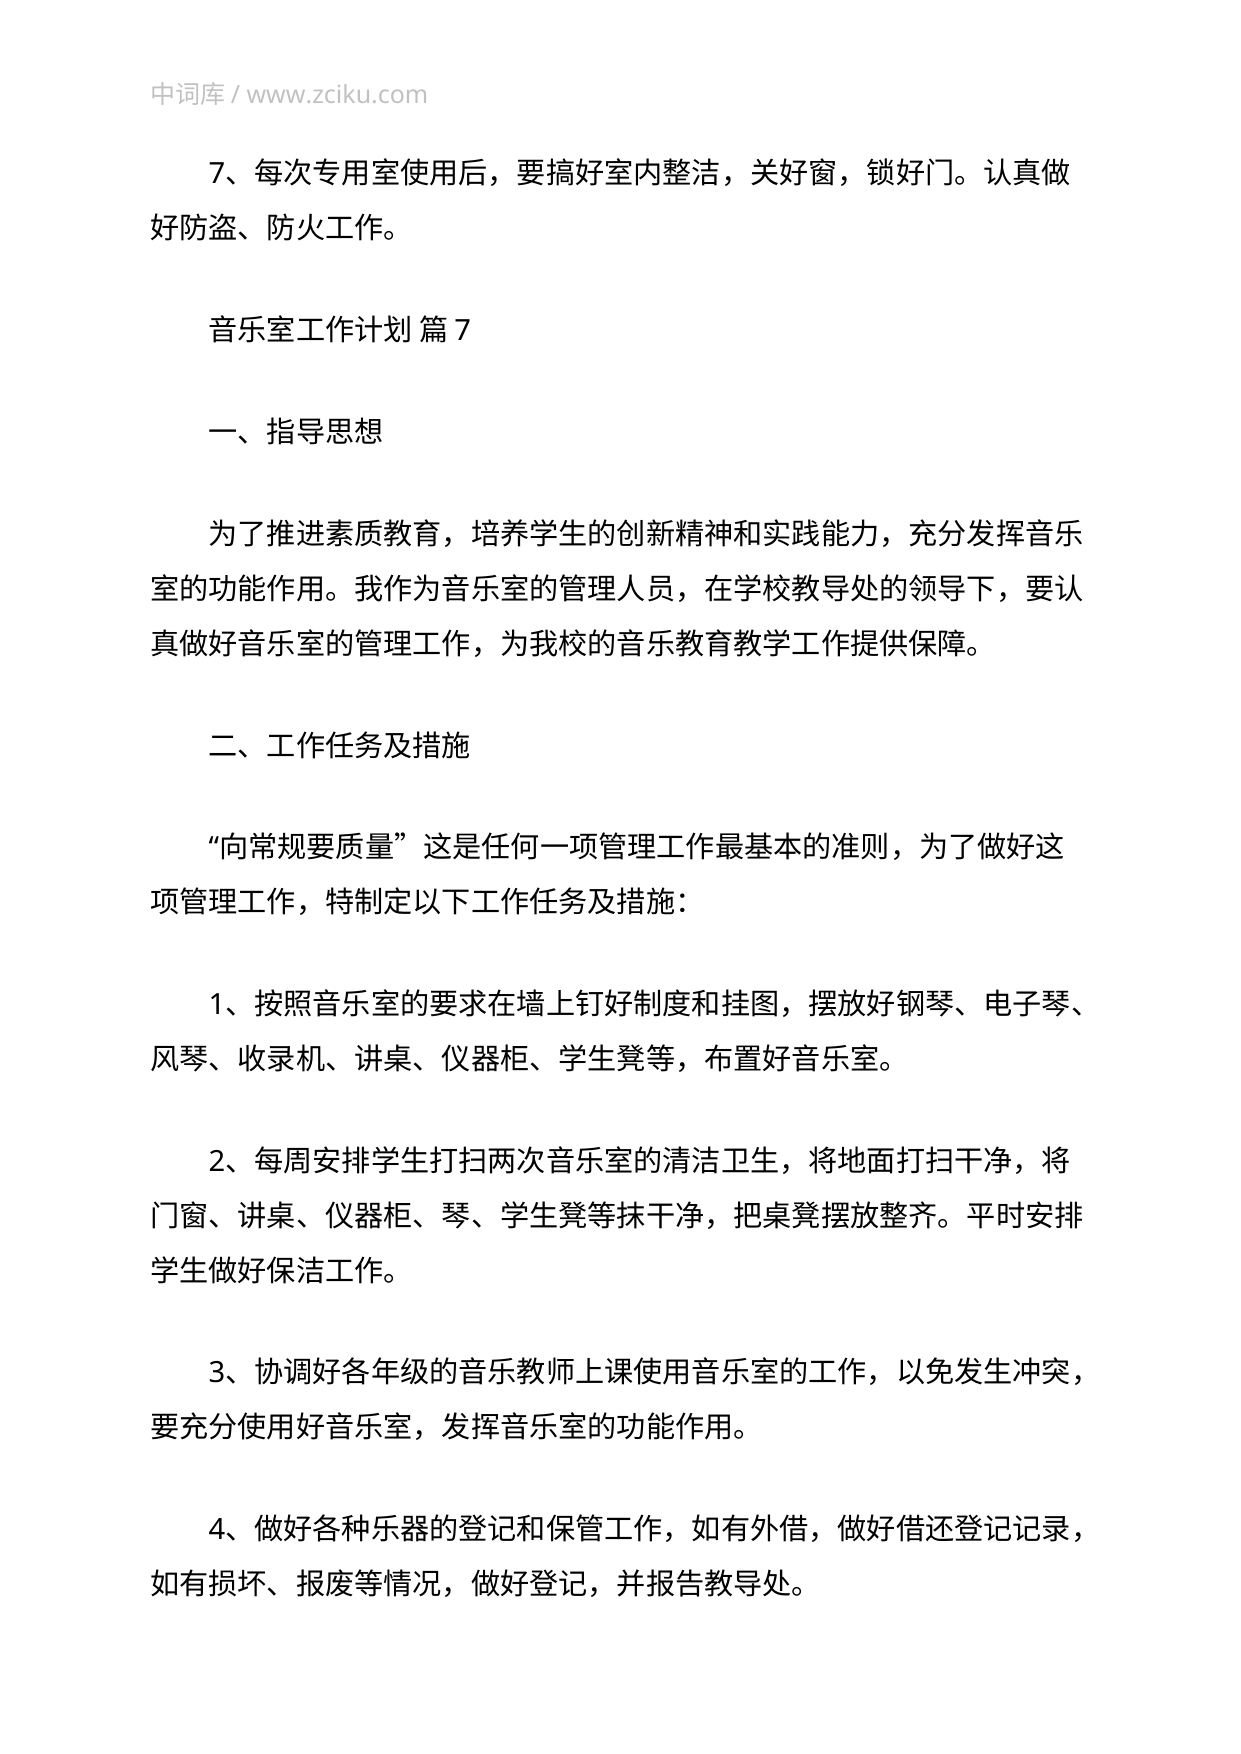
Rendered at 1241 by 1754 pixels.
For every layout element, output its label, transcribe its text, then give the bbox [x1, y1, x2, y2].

text 1、按照音乐室的要求在墙上钉好制度和挂图，摆放好钢琴、电子琴、风琴、收录机、讲桌、仪器柜、学生凳等，布置好音乐室。 [150, 981, 1090, 1078]
text 4、做好各种乐器的登记和保管工作，如有外借，做好借还登记记录，如有损坏、报废等情况，做好登记，并报告教导处。 [150, 1506, 1090, 1603]
text 3、协调好各年级的音乐教师上课使用音乐室的工作，以免发生冲突，要充分使用好音乐室，发挥音乐室的功能作用。 [150, 1349, 1090, 1446]
text 一、指导思想 [150, 409, 1090, 451]
text 为了推进素质教育，培养学生的创新精神和实践能力，充分发挥音乐室的功能作用。我作为音乐室的管理人员，在学校教导处的领导下，要认真做好音乐室的管理工作，为我校的音乐教育教学工作提供保障。 [150, 511, 1090, 663]
text “向常规要质量”这是任何一项管理工作最基本的准则，为了做好这项管理工作，特制定以下工作任务及措施： [150, 824, 1090, 921]
text 7、每次专用室使用后，要搞好室内整洁，关好窗，锁好门。认真做好防盗、防火工作。 [150, 150, 1090, 247]
text 2、每周安排学生打扫两次音乐室的清洁卫生，将地面打扫干净，将门窗、讲桌、仪器柜、琴、学生凳等抹干净，把桌凳摆放整齐。平时安排学生做好保洁工作。 [150, 1137, 1090, 1289]
text 音乐室工作计划 篇7 [150, 307, 1090, 349]
text 二、工作任务及措施 [150, 722, 1090, 764]
